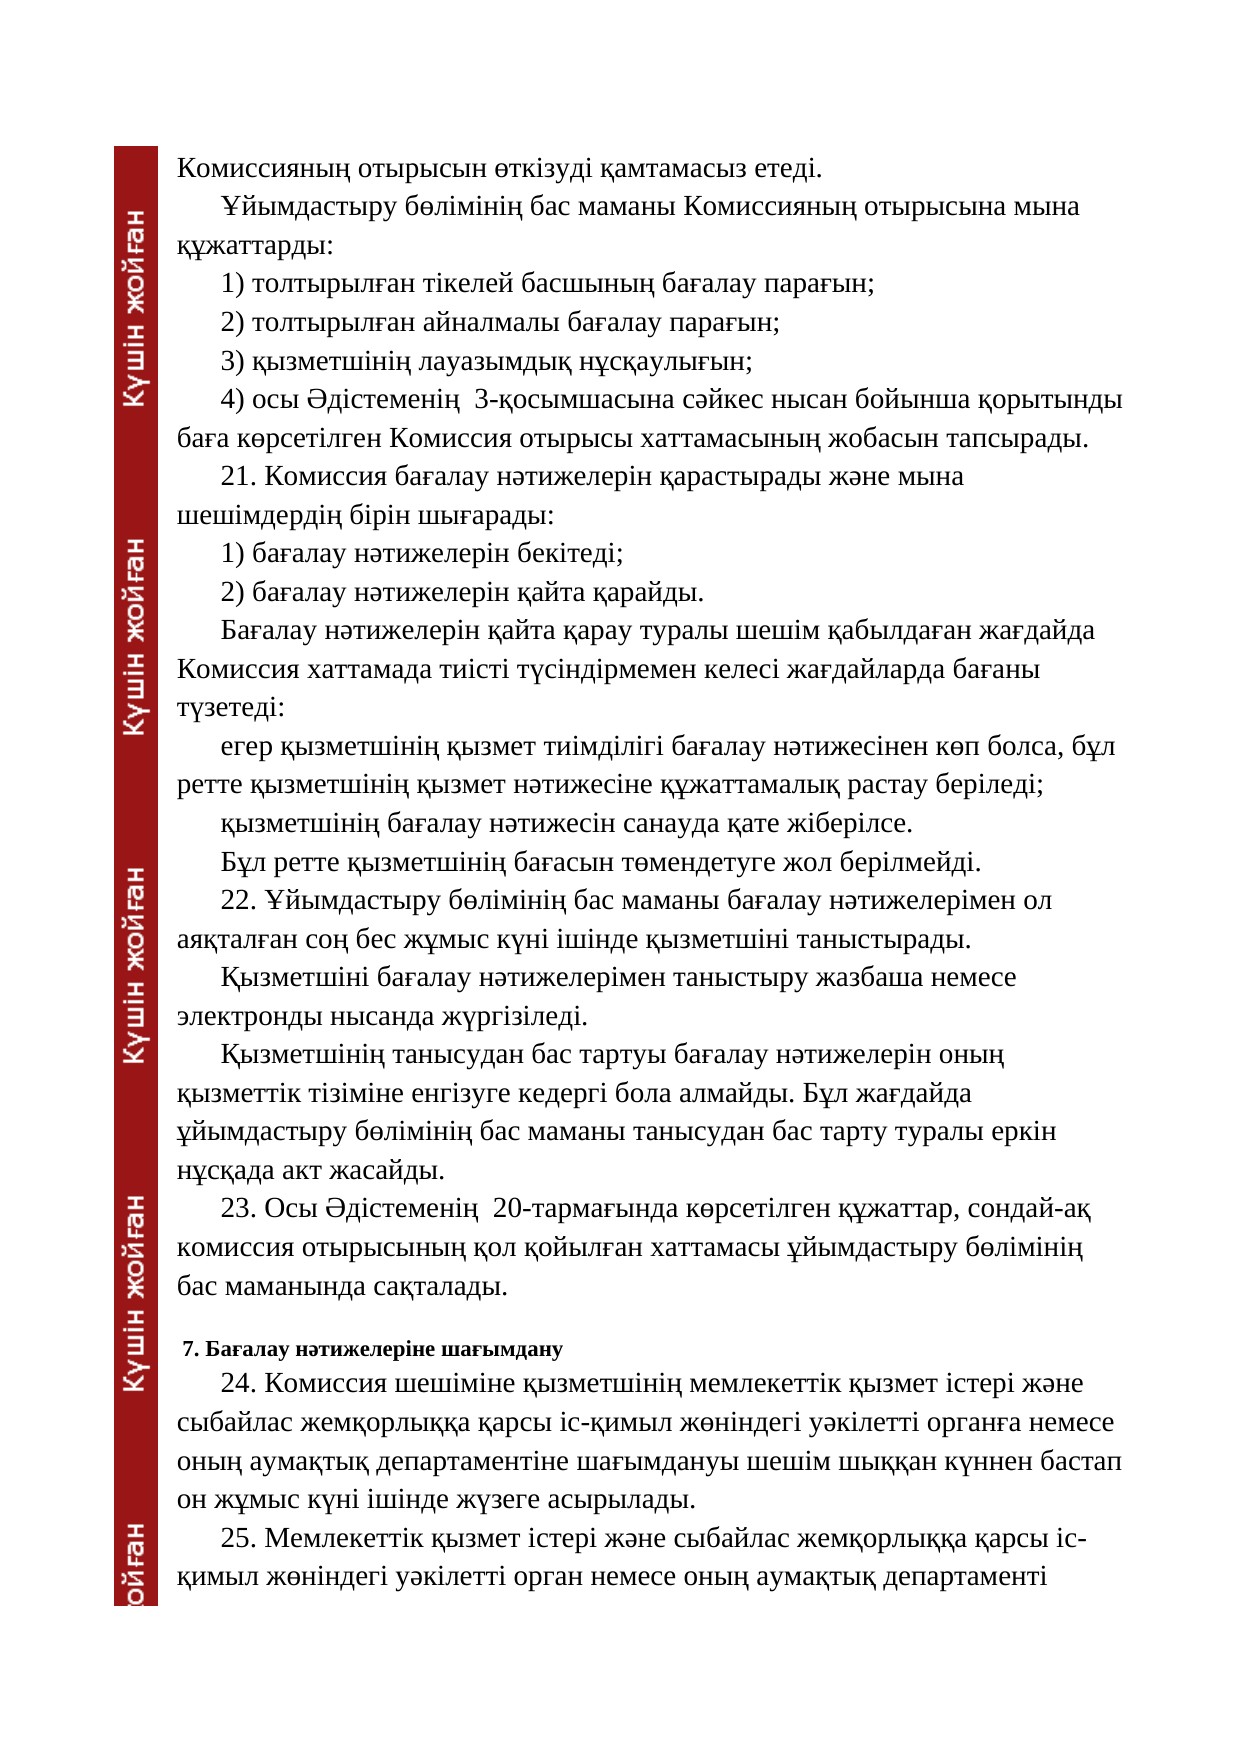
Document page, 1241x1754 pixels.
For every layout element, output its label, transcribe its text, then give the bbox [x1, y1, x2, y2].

picture [114, 1331, 158, 1335]
text 7. Бағалау нәтижелеріне шағымдану [112, 1335, 1128, 1362]
picture [114, 1592, 158, 1606]
picture [114, 1362, 158, 1366]
picture [114, 146, 158, 150]
